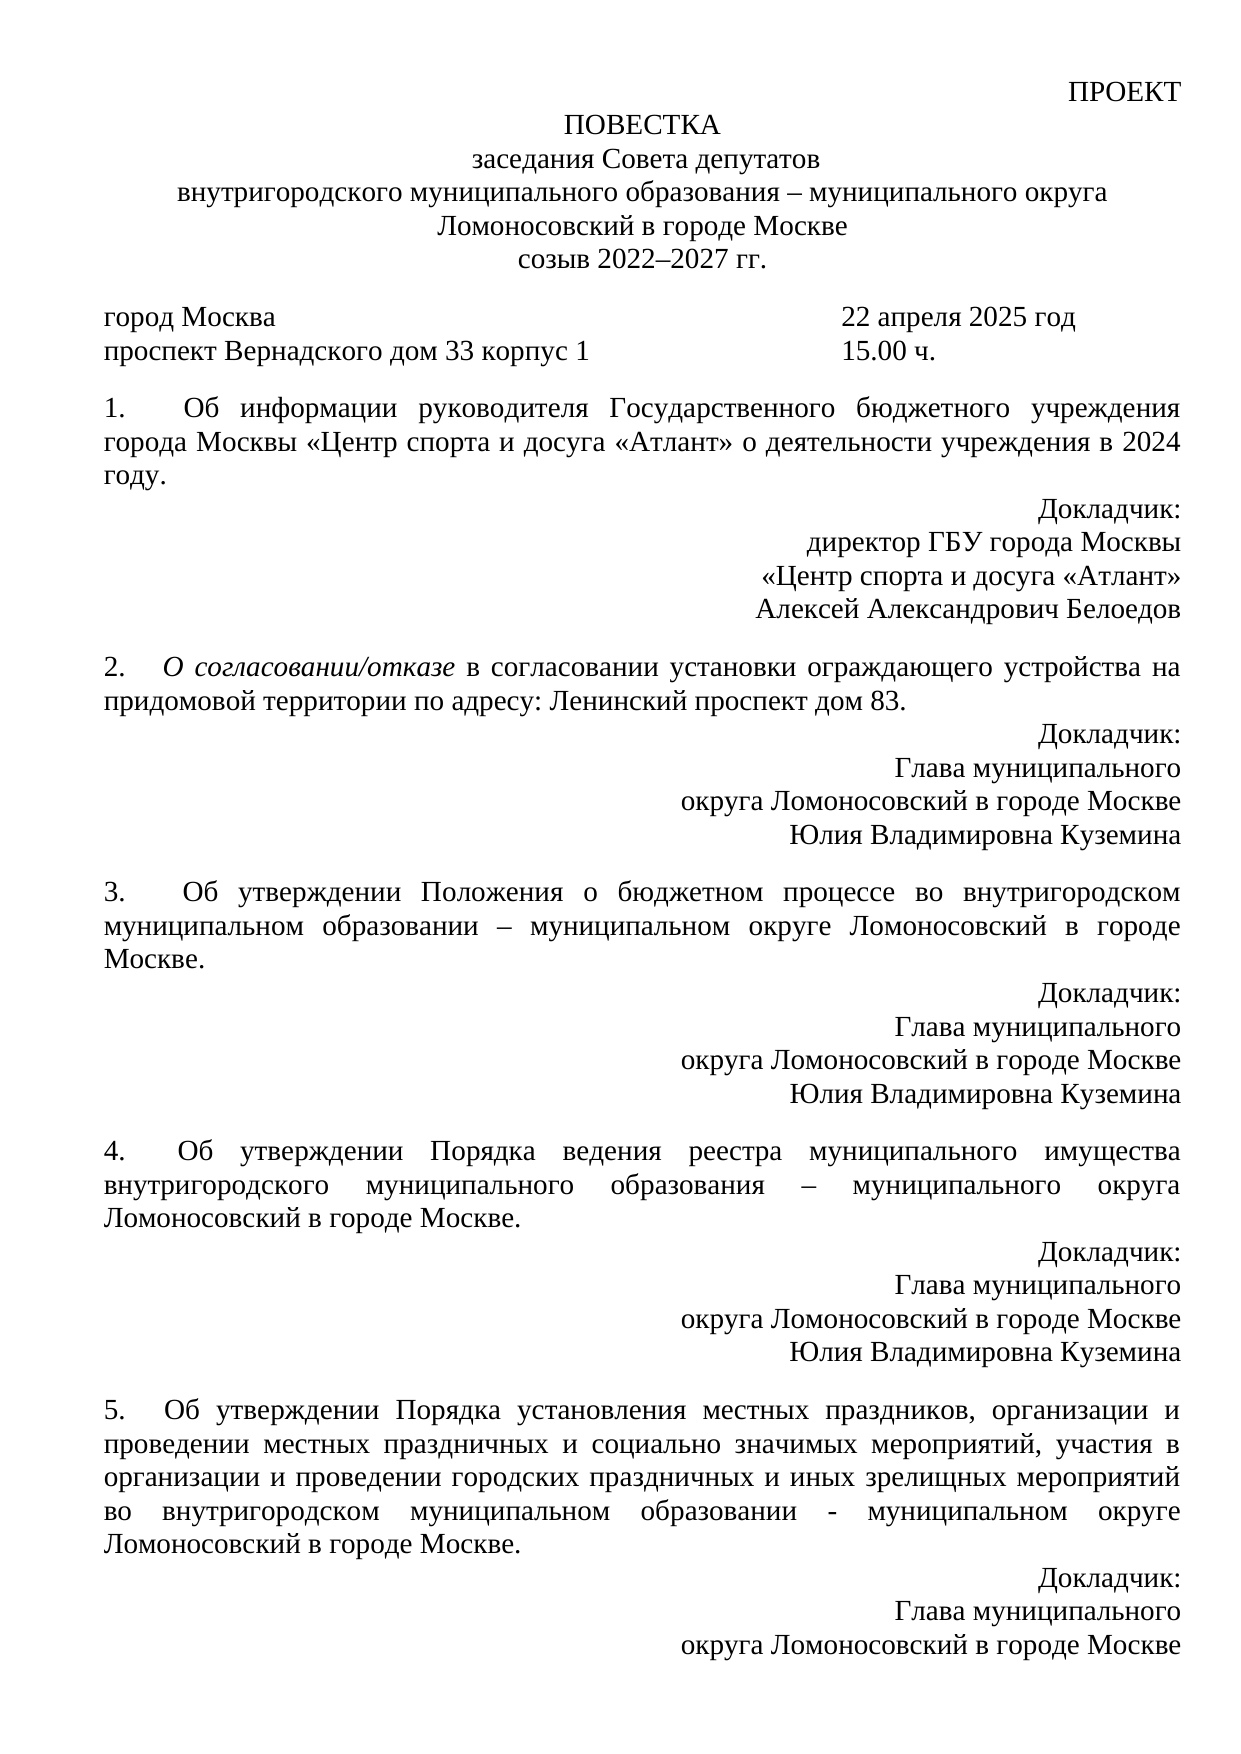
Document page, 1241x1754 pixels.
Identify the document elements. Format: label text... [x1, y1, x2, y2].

list Докладчик: [178, 1560, 1181, 1593]
list Глава муниципального [178, 1593, 1181, 1627]
list округа Ломоносовский в городе Москве [178, 1627, 1181, 1661]
text заседания Совета депутатов [103, 141, 1181, 174]
list Докладчик: [178, 716, 1181, 750]
list Докладчик: [185, 975, 1181, 1009]
text «Центр спорта и досуга «Атлант» [89, 558, 1181, 592]
text внутригородского муниципального образования – муниципального округа Ломоносовский в городе Москве [103, 174, 1181, 242]
text ПРОЕКТ [103, 74, 1181, 107]
list округа Ломоносовский в городе Москве [178, 783, 1181, 817]
text созыв 2022–2027 гг. [103, 242, 1181, 275]
list Докладчик: [185, 1234, 1181, 1267]
list Юлия Владимировна Куземина [185, 1334, 1181, 1368]
text директор ГБУ города Москвы [89, 524, 1181, 558]
list Об утверждении Порядка установления местных праздников, организации и проведении местных праздничных и социально значимых мероприятий, участия в организации и проведении городских праздничных и иных зрелищных мероприятий во внутригородском муниципальном образовании - муниципальном округе Ломоносовский в городе Москве. [103, 1392, 1181, 1560]
list округа Ломоносовский в городе Москве [185, 1301, 1181, 1334]
text Алексей Александрович Белоедов [103, 592, 1181, 625]
list Глава муниципального [185, 1009, 1181, 1042]
text ПОВЕСТКА [103, 107, 1181, 141]
text проспект Вернадского дом 33 корпус 1 15.00 ч. [103, 333, 1181, 366]
list Об утверждении Положения о бюджетном процессе во внутригородском муниципальном образовании – муниципальном округе Ломоносовский в городе Москве. [103, 874, 1181, 975]
list округа Ломоносовский в городе Москве [185, 1042, 1181, 1076]
list Юлия Владимировна Куземина [178, 817, 1181, 850]
list О согласовании/отказе в согласовании установки ограждающего устройства на придомовой территории по адресу: Ленинский проспект дом 83. [103, 649, 1181, 716]
list Об утверждении Порядка ведения реестра муниципального имущества внутригородского муниципального образования – муниципального округа Ломоносовский в городе Москве. [103, 1133, 1181, 1234]
list Докладчик: [178, 491, 1181, 524]
list Юлия Владимировна Куземина [185, 1076, 1182, 1109]
list Об информации руководителя Государственного бюджетного учреждения города Москвы «Центр спорта и досуга «Атлант» о деятельности учреждения в 2024 году. [103, 390, 1181, 491]
text город Москва 22 апреля 2025 год [103, 299, 1181, 333]
list Глава муниципального [178, 750, 1181, 783]
list Глава муниципального [185, 1267, 1181, 1301]
